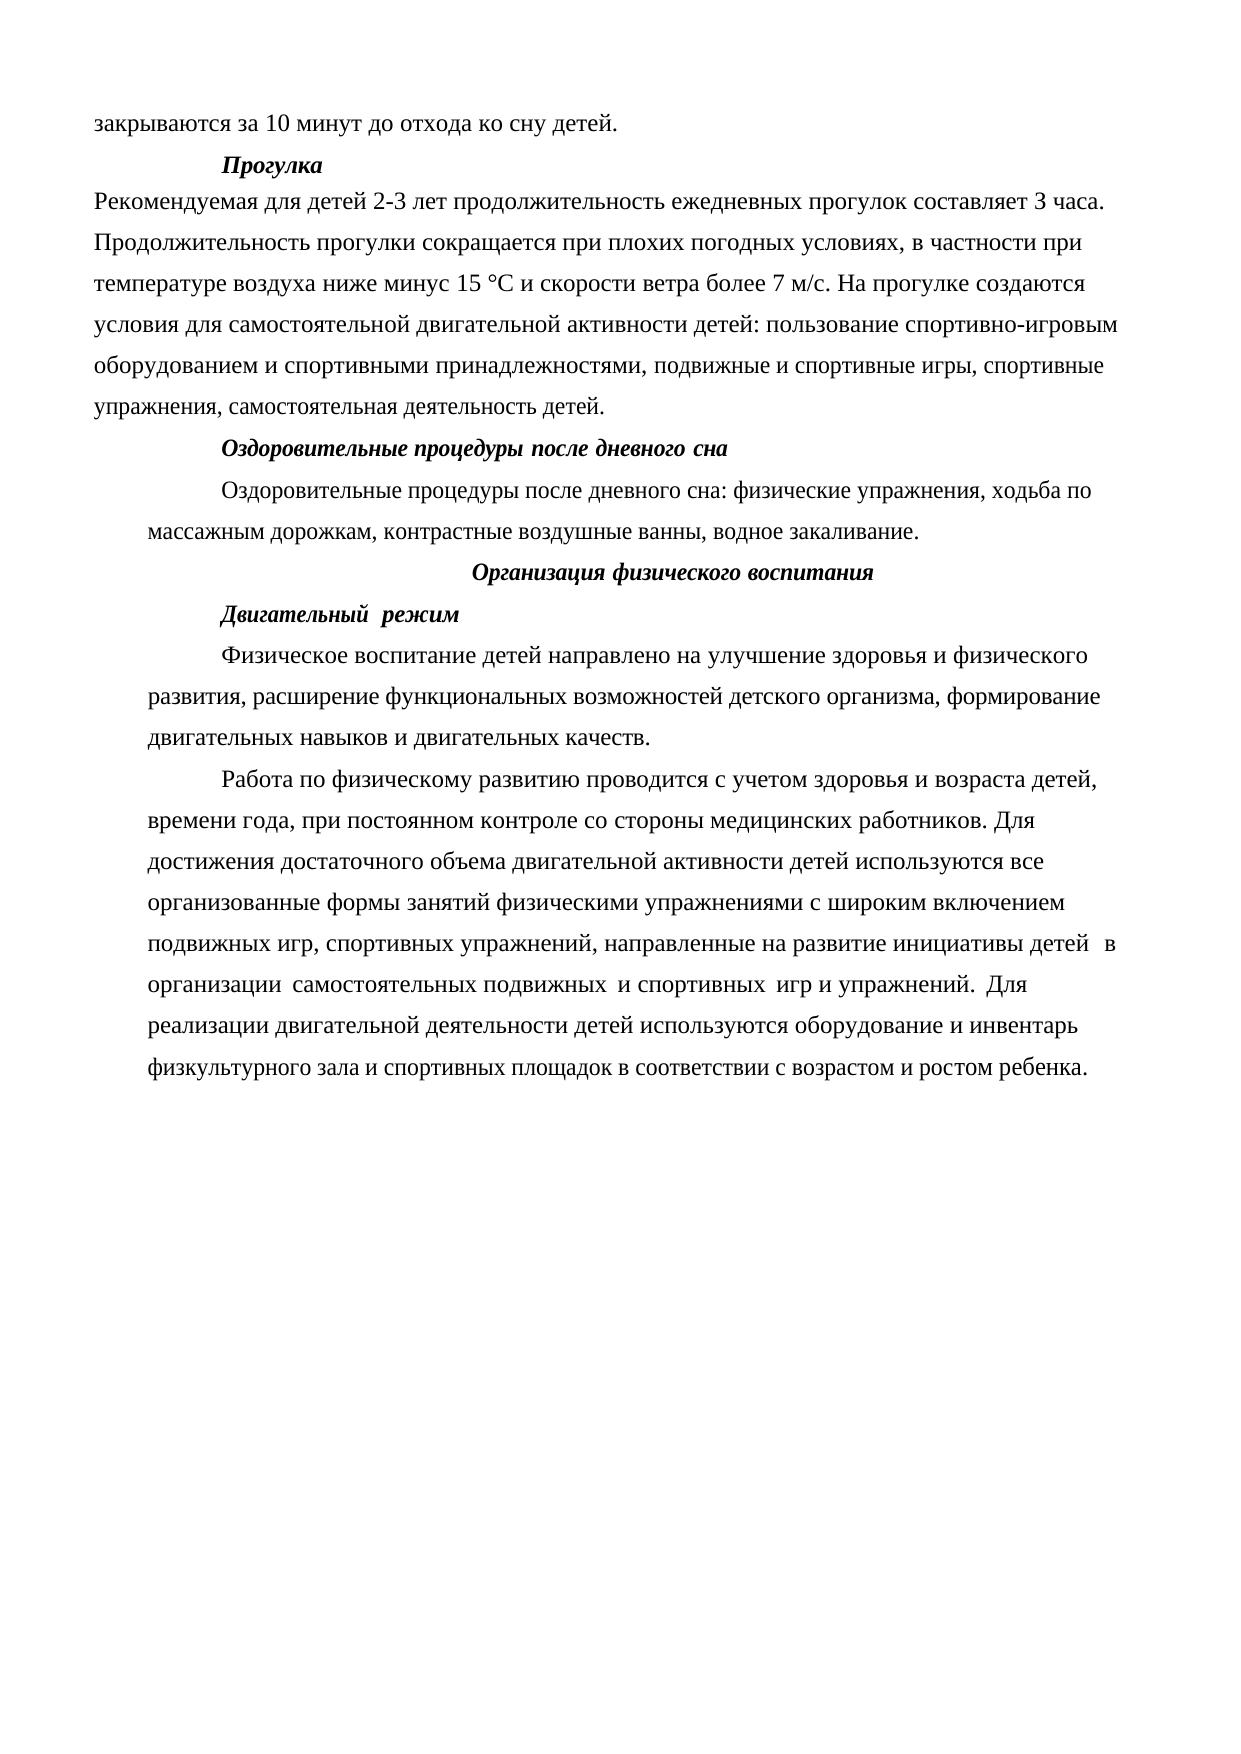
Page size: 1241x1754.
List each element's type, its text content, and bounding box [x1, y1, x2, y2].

text Физическое воспитание детей направлено на улучшение здоровья и физического развития, расширение функциональных возможностей детского организма, формирование двигательных навыков и двигательных качеств. [148, 640, 1147, 751]
text Рекомендуемая для детей 2-3 лет продолжительность ежедневных прогулок составляет З часа. Продолжительность прогулки сокращается при плохих погодных условиях, в частности при температуре воздуха ниже минус 15 °С и скорости ветра более 7 м/с. На прогулке создаются условия для самостоятельной двигательной активности детей: пользование спортивно-игровым оборудованием и спортивными принадлежностями, подвижные и спортивные игры, спортивные упражнения, самостоятельная деятельность детей. [94, 186, 1151, 420]
text Прогулка [221, 149, 1163, 179]
text закрываются за 10 минут до отхода ко сну детей. [94, 108, 1149, 137]
text Организация физического воспитания [472, 557, 1163, 586]
text Оздоровительные процедуры после дневного сна: физические упражнения, ходьба по массажным дорожкам, контрастные воздушные ванны, водное закаливание. [147, 475, 1149, 545]
text Двигательный режим [221, 599, 1163, 628]
text Работа по физическому развитию проводится с учетом здоровья и возраста детей, времени года, при постоянном контроле со стороны медицинских работников. Для достижения достаточного объема двигательной активности детей используются все организованные формы занятий физическими упражнениями с широким включением подвижных игр, спортивных упражнений, направленные на развитие инициативы детей в организации самостоятельных подвижных и спортивных игр и упражнений. Для реализации двигательной деятельности детей используются оборудование и инвентарь физкультурного зала и спортивных площадок в соответствии с возрастом и ростом ребенка. [147, 764, 1150, 1081]
text Оздоровительные процедуры после дневного сна [221, 432, 1163, 462]
